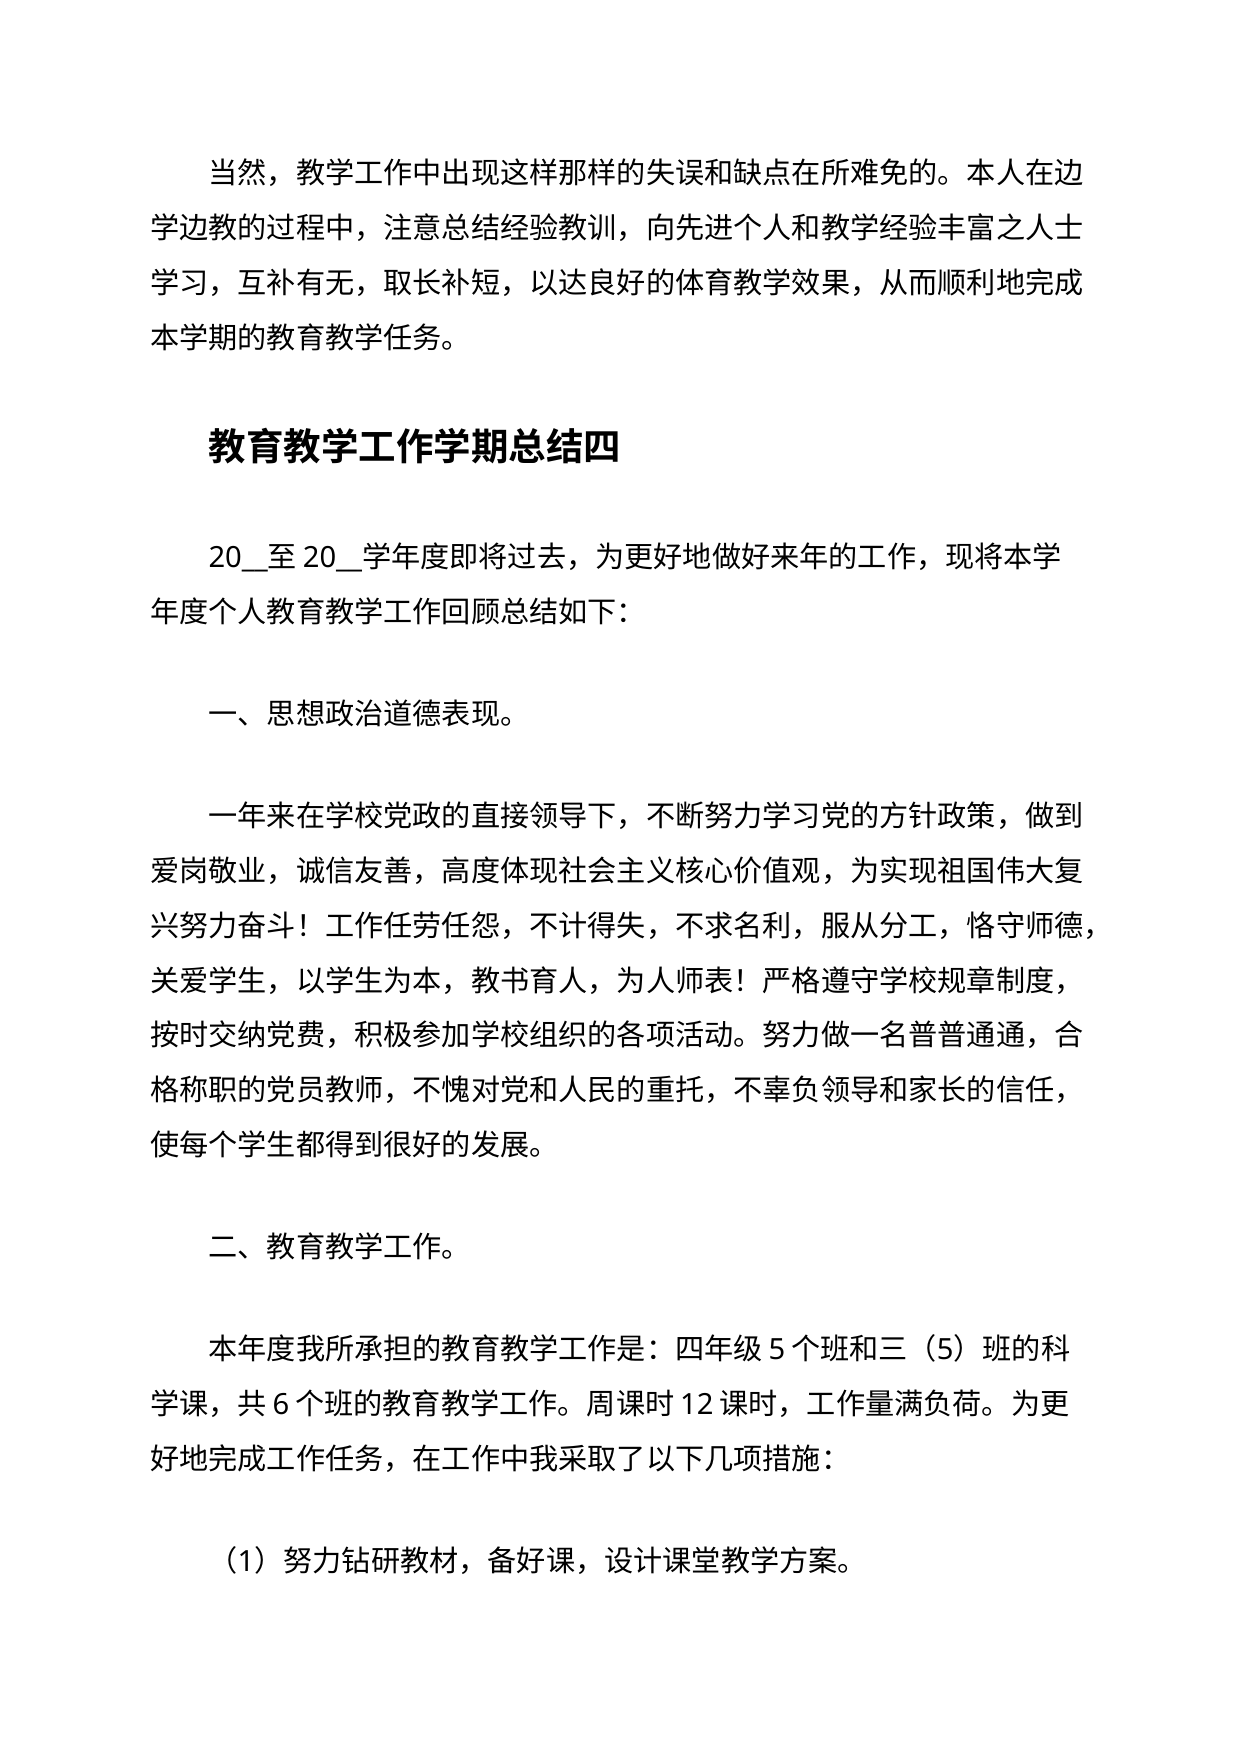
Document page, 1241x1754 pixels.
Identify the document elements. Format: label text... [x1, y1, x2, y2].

text 教育教学工作学期总结四 [150, 416, 1090, 471]
text 本年度我所承担的教育教学工作是：四年级5个班和三（5）班的科学课，共6个班的教育教学工作。周课时12课时，工作量满负荷。为更好地完成工作任务，在工作中我采取了以下几项措施： [150, 1325, 1090, 1478]
text （1）努力钻研教材，备好课，设计课堂教学方案。 [150, 1537, 1090, 1579]
text 当然，教学工作中出现这样那样的失误和缺点在所难免的。本人在边学边教的过程中，注意总结经验教训，向先进个人和教学经验丰富之人士学习，互补有无，取长补短，以达良好的体育教学效果，从而顺利地完成本学期的教育教学任务。 [150, 150, 1090, 357]
text 一年来在学校党政的直接领导下，不断努力学习党的方针政策，做到爱岗敬业，诚信友善，高度体现社会主义核心价值观，为实现祖国伟大复兴努力奋斗！工作任劳任怨，不计得失，不求名利，服从分工，恪守师德，关爱学生，以学生为本，教书育人，为人师表！严格遵守学校规章制度，按时交纳党费，积极参加学校组织的各项活动。努力做一名普普通通，合格称职的党员教师，不愧对党和人民的重托，不辜负领导和家长的信任，使每个学生都得到很好的发展。 [150, 792, 1090, 1164]
text 一、思想政治道德表现。 [150, 691, 1090, 733]
text 二、教育教学工作。 [150, 1223, 1090, 1266]
text 20__至20__学年度即将过去，为更好地做好来年的工作，现将本学年度个人教育教学工作回顾总结如下： [150, 534, 1090, 631]
